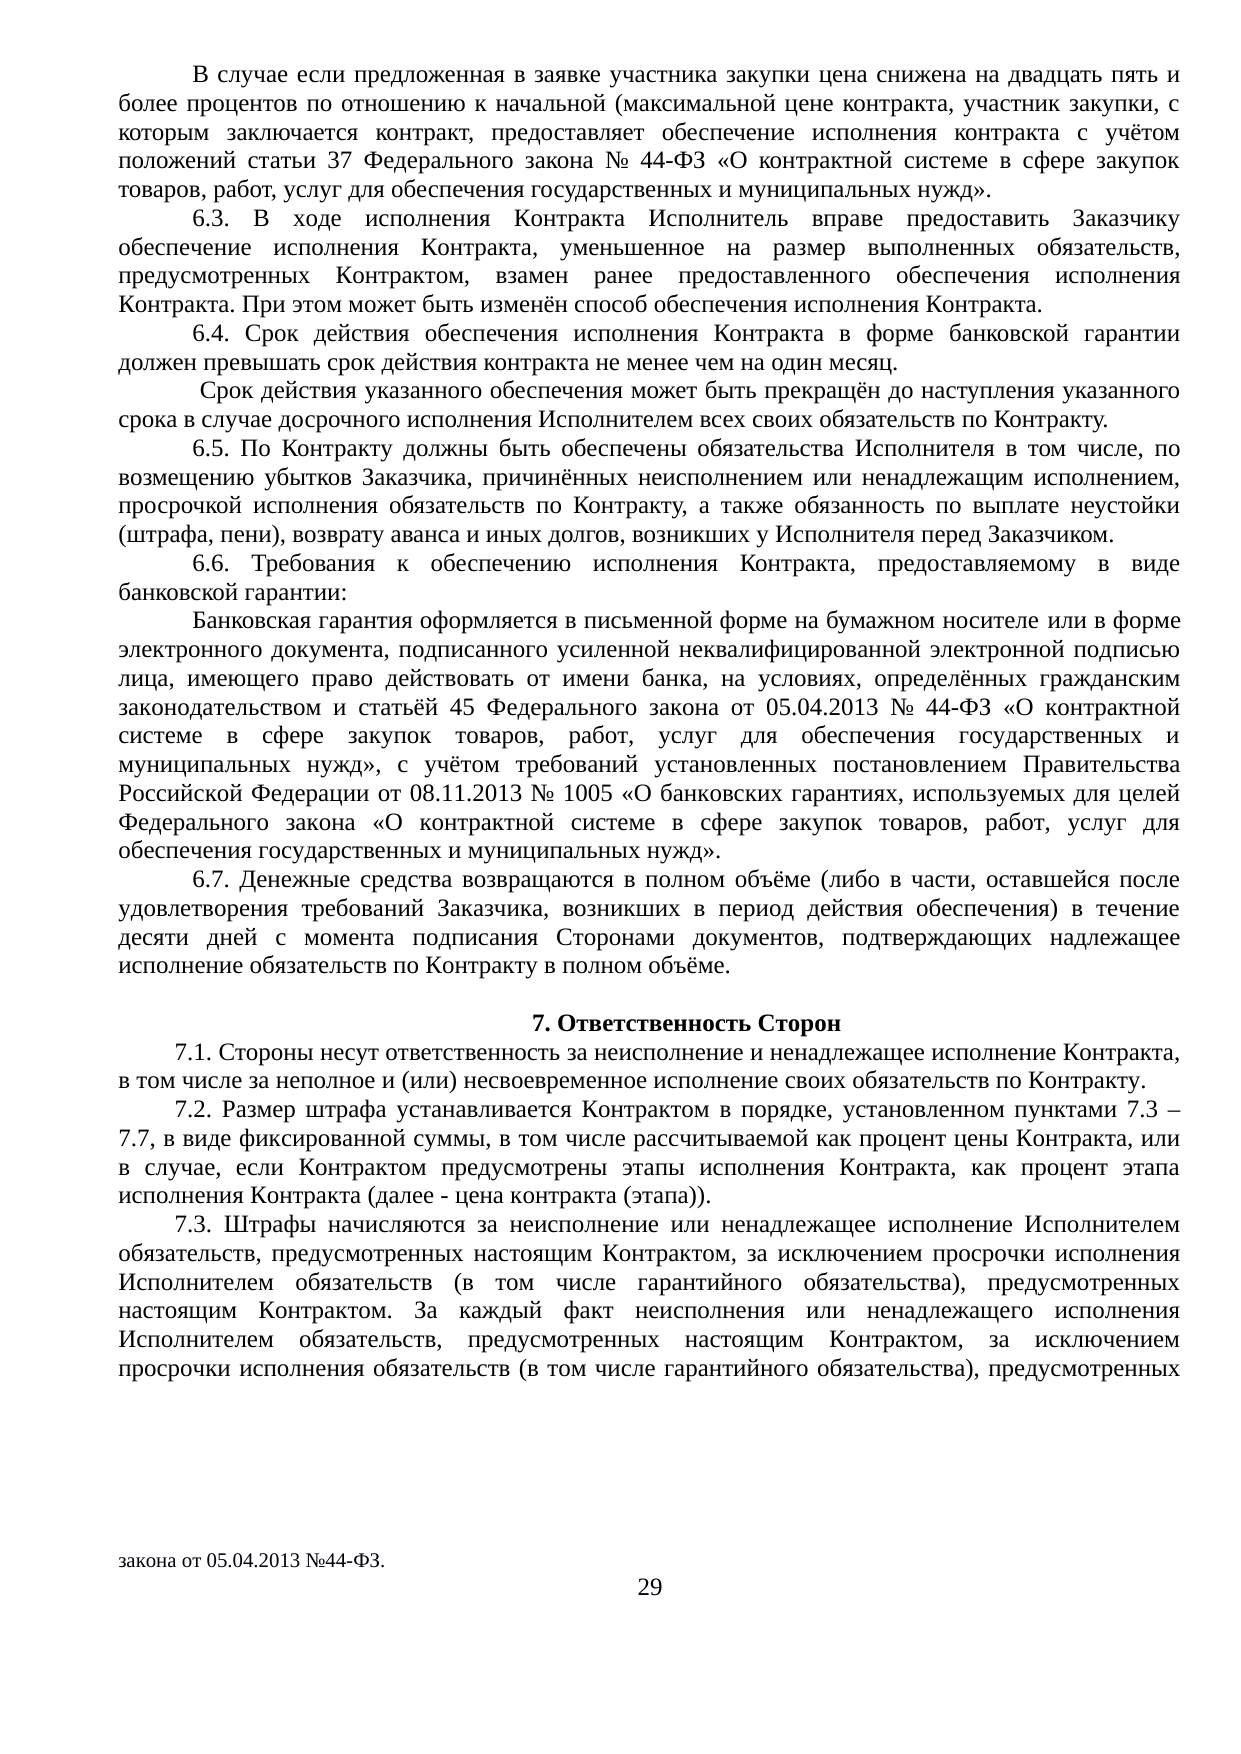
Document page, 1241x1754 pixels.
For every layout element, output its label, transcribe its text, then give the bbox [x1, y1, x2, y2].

text 6.4. Срок действия обеспечения исполнения Контракта в форме банковской гарантии должен превышать срок действия контракта не менее чем на один месяц. [118, 318, 1181, 375]
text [118, 1209, 1181, 1410]
text 7.1. Стороны несут ответственность за неисполнение и ненадлежащее исполнение Контракта, в том числе за неполное и (или) несвоевременное исполнение своих обязательств по Контракту. [118, 1037, 1181, 1094]
text 6.5. По Контракту должны быть обеспечены обязательства Исполнителя в том числе, по возмещению убытков Заказчика, причинённых неисполнением или ненадлежащим исполнением, просрочкой исполнения обязательств по Контракту, а также обязанность по выплате неустойки (штрафа, пени), возврату аванса и иных долгов, возникших у Исполнителя перед Заказчиком. [118, 433, 1181, 548]
text В случае если предложенная в заявке участника закупки цена снижена на двадцать пять и более процентов по отношению к начальной (максимальной цене контракта, участник закупки, с которым заключается контракт, предоставляет обеспечение исполнения контракта с учётом положений статьи 37 Федерального закона № 44-ФЗ «О контрактной системе в сфере закупок товаров, работ, услуг для обеспечения государственных и муниципальных нужд». [118, 59, 1181, 203]
text 7.2. Размер штрафа устанавливается Контрактом в порядке, установленном пунктами 7.3 – 7.7, в виде фиксированной суммы, в том числе рассчитываемой как процент цены Контракта, или в случае, если Контрактом предусмотрены этапы исполнения Контракта, как процент этапа исполнения Контракта (далее - цена контракта (этапа)). [118, 1094, 1181, 1209]
text 7. Ответственность Сторон [118, 1008, 1181, 1037]
text 6.6. Требования к обеспечению исполнения Контракта, предоставляемому в виде банковской гарантии: [118, 548, 1181, 605]
text 6.3. В ходе исполнения Контракта Исполнитель вправе предоставить Заказчику обеспечение исполнения Контракта, уменьшенное на размер выполненных обязательств, предусмотренных Контрактом, взамен ранее предоставленного обеспечения исполнения Контракта. При этом может быть изменён способ обеспечения исполнения Контракта. [118, 203, 1181, 318]
text 6.7. Денежные средства возвращаются в полном объёме (либо в части, оставшейся после удовлетворения требований Заказчика, возникших в период действия обеспечения) в течение десяти дней с момента подписания Сторонами документов, подтверждающих надлежащее исполнение обязательств по Контракту в полном объёме. [118, 864, 1181, 979]
text Банковская гарантия оформляется в письменной форме на бумажном носителе или в форме электронного документа, подписанного усиленной неквалифицированной электронной подписью лица, имеющего право действовать от имени банка, на условиях, определённых гражданским законодательством и статьёй 45 Федерального закона от 05.04.2013 № 44-ФЗ «О контрактной системе в сфере закупок товаров, работ, услуг для обеспечения государственных и муниципальных нужд», с учётом требований установленных постановлением Правительства Российской Федерации от 08.11.2013 № 1005 «О банковских гарантиях, используемых для целей Федерального закона «О контрактной системе в сфере закупок товаров, работ, услуг для обеспечения государственных и муниципальных нужд». [118, 605, 1181, 864]
text Срок действия указанного обеспечения может быть прекращён до наступления указанного срока в случае досрочного исполнения Исполнителем всех своих обязательств по Контракту. [118, 375, 1181, 433]
